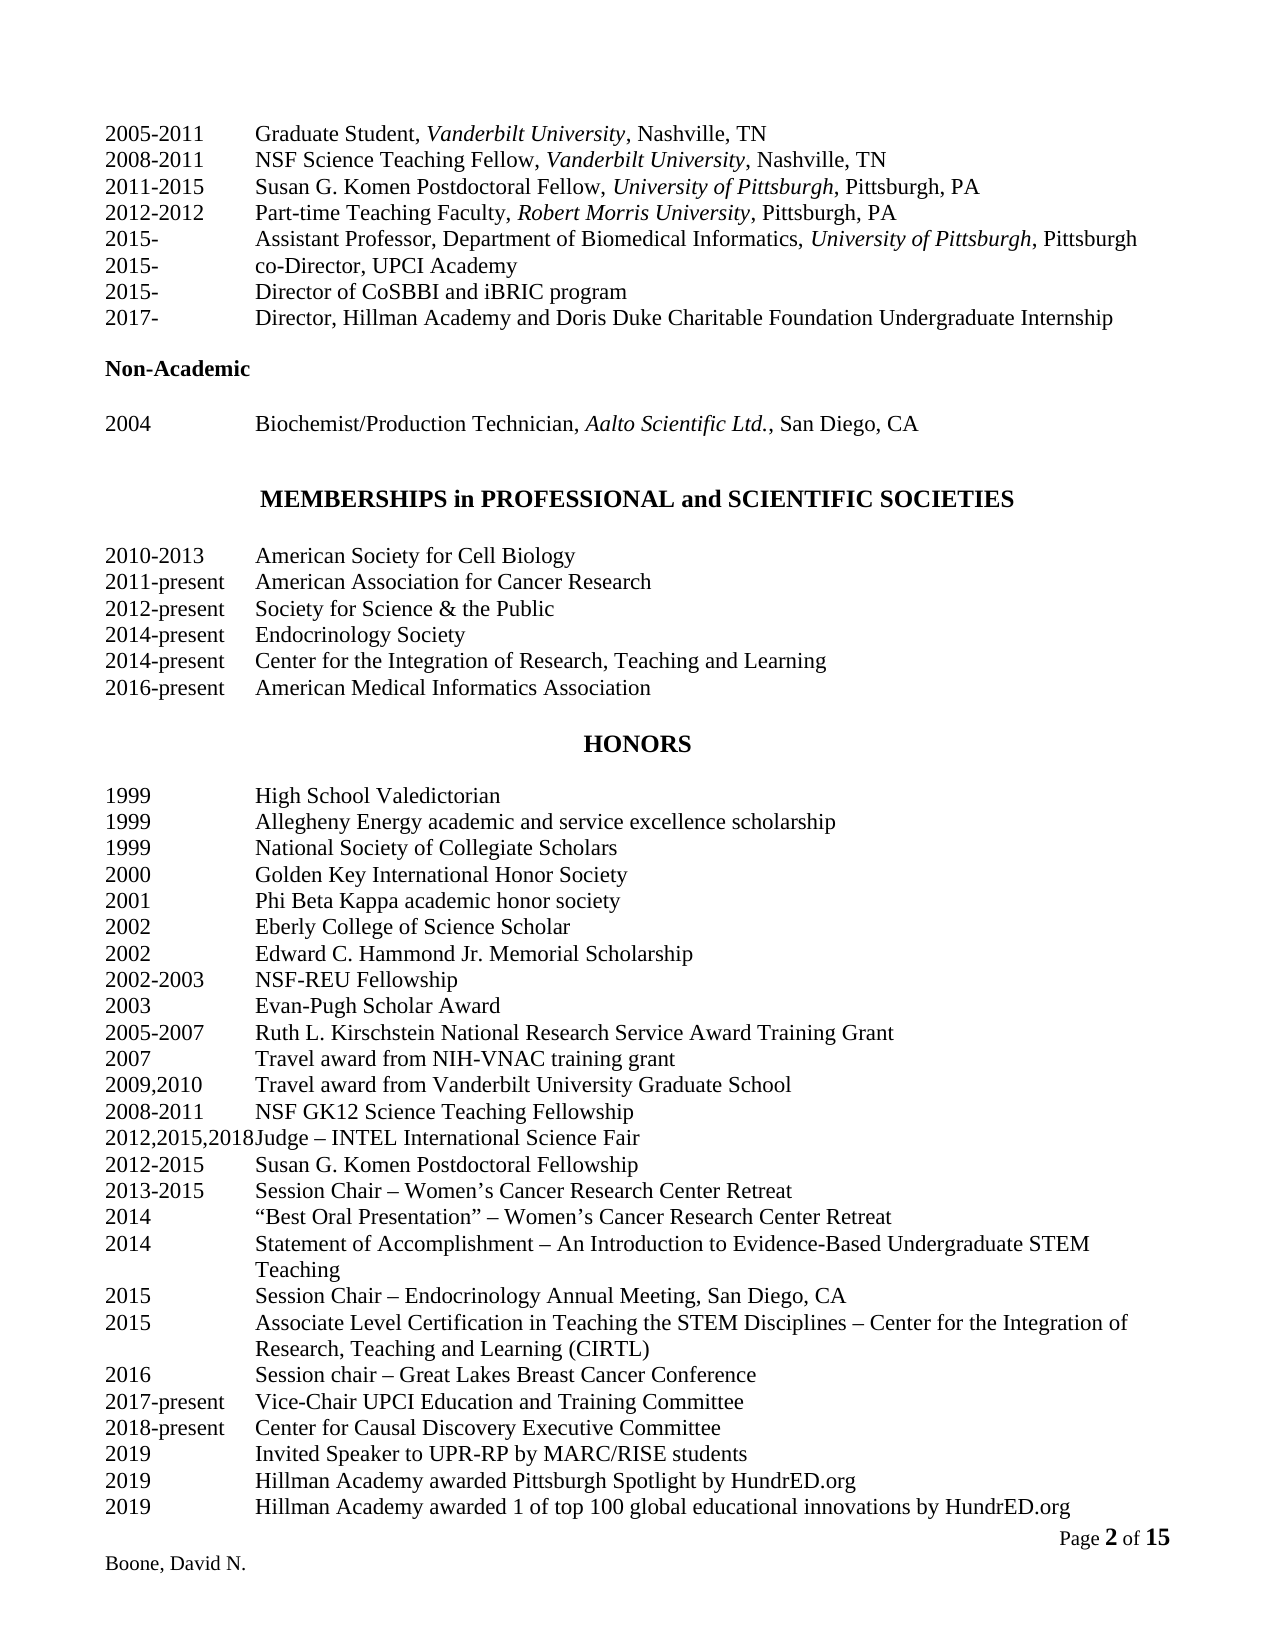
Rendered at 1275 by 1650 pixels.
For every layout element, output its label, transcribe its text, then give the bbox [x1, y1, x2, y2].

text 1999 National Society of Collegiate Scholars [105, 834, 1170, 861]
text 2005-2007 Ruth L. Kirschstein National Research Service Award Training Grant [105, 1019, 1170, 1045]
text 2016-present American Medical Informatics Association [105, 674, 1170, 700]
text 2004 Biochemist/Production Technician, Aalto Scientific Ltd., San Diego, CA [105, 410, 1170, 436]
text 2005-2011 Graduate Student, Vanderbilt University, Nashville, TN [105, 120, 1170, 146]
text 2012-2015 Susan G. Komen Postdoctoral Fellowship [105, 1151, 1170, 1177]
text 2017- Director, Hillman Academy and Doris Duke Charitable Foundation Undergraduate Internship [105, 304, 1170, 331]
text 2015 Associate Level Certification in Teaching the STEM Disciplines – Center for the Integration of Research, Teaching and Learning (CIRTL) [105, 1309, 1170, 1361]
text 2019 Invited Speaker to UPR-RP by MARC/RISE students [105, 1441, 1170, 1467]
text 2003 Evan-Pugh Scholar Award [105, 992, 1170, 1019]
text 2015- Director of CoSBBI and iBRIC program [105, 278, 1170, 304]
text 2012-2012 Part-time Teaching Faculty, Robert Morris University, Pittsburgh, PA [105, 199, 1170, 225]
text 2019 Hillman Academy awarded Pittsburgh Spotlight by HundrED.org [105, 1467, 1170, 1493]
text 2015- Assistant Professor, Department of Biomedical Informatics, University of Pittsburgh, Pittsburgh [105, 225, 1170, 252]
text Non-Academic [105, 355, 1170, 381]
text 2013-2015 Session Chair – Women’s Cancer Research Center Retreat [105, 1177, 1170, 1203]
text 2015 Session Chair – Endocrinology Annual Meeting, San Diego, CA [105, 1282, 1170, 1309]
text 2011-present American Association for Cancer Research [105, 568, 1170, 595]
text 2009,2010 Travel award from Vanderbilt University Graduate School [105, 1072, 1170, 1098]
text 2014 Statement of Accomplishment – An Introduction to Evidence-Based Undergraduate STEM Teaching [105, 1230, 1170, 1282]
text 2002-2003 NSF-REU Fellowship [105, 966, 1170, 992]
text 2014-present Center for the Integration of Research, Teaching and Learning [105, 647, 1170, 674]
text 1999 High School Valedictorian [105, 782, 1170, 808]
text 2017-present Vice-Chair UPCI Education and Training Committee [105, 1388, 1170, 1414]
text 2002 Eberly College of Science Scholar [105, 913, 1170, 940]
subtitle HONORS [105, 729, 1170, 758]
text 1999 Allegheny Energy academic and service excellence scholarship [105, 808, 1170, 834]
text 2011-2015 Susan G. Komen Postdoctoral Fellow, University of Pittsburgh, Pittsburgh, PA [105, 173, 1170, 199]
text 2019 Hillman Academy awarded 1 of top 100 global educational innovations by HundrED.org [105, 1493, 1170, 1519]
text 2012-present Society for Science & the Public [105, 595, 1170, 621]
text 2001 Phi Beta Kappa academic honor society [105, 887, 1170, 913]
subtitle MEMBERSHIPS in PROFESSIONAL and SCIENTIFIC SOCIETIES [105, 484, 1170, 513]
text 2008-2011 NSF Science Teaching Fellow, Vanderbilt University, Nashville, TN [105, 146, 1170, 173]
text 2015- co-Director, UPCI Academy [105, 252, 1170, 278]
text 2007 Travel award from NIH-VNAC training grant [105, 1045, 1170, 1072]
text 2000 Golden Key International Honor Society [105, 861, 1170, 887]
text 2016 Session chair – Great Lakes Breast Cancer Conference [105, 1361, 1170, 1388]
text 2008-2011 NSF GK12 Science Teaching Fellowship [105, 1098, 1170, 1124]
text 2014-present Endocrinology Society [105, 621, 1170, 647]
text 2010-2013 American Society for Cell Biology [105, 542, 1170, 568]
text 2012,2015,2018 Judge – INTEL International Science Fair [105, 1124, 1170, 1151]
text 2002 Edward C. Hammond Jr. Memorial Scholarship [105, 940, 1170, 966]
text 2018-present Center for Causal Discovery Executive Committee [105, 1414, 1170, 1441]
text 2014 “Best Oral Presentation” – Women’s Cancer Research Center Retreat [105, 1203, 1170, 1230]
